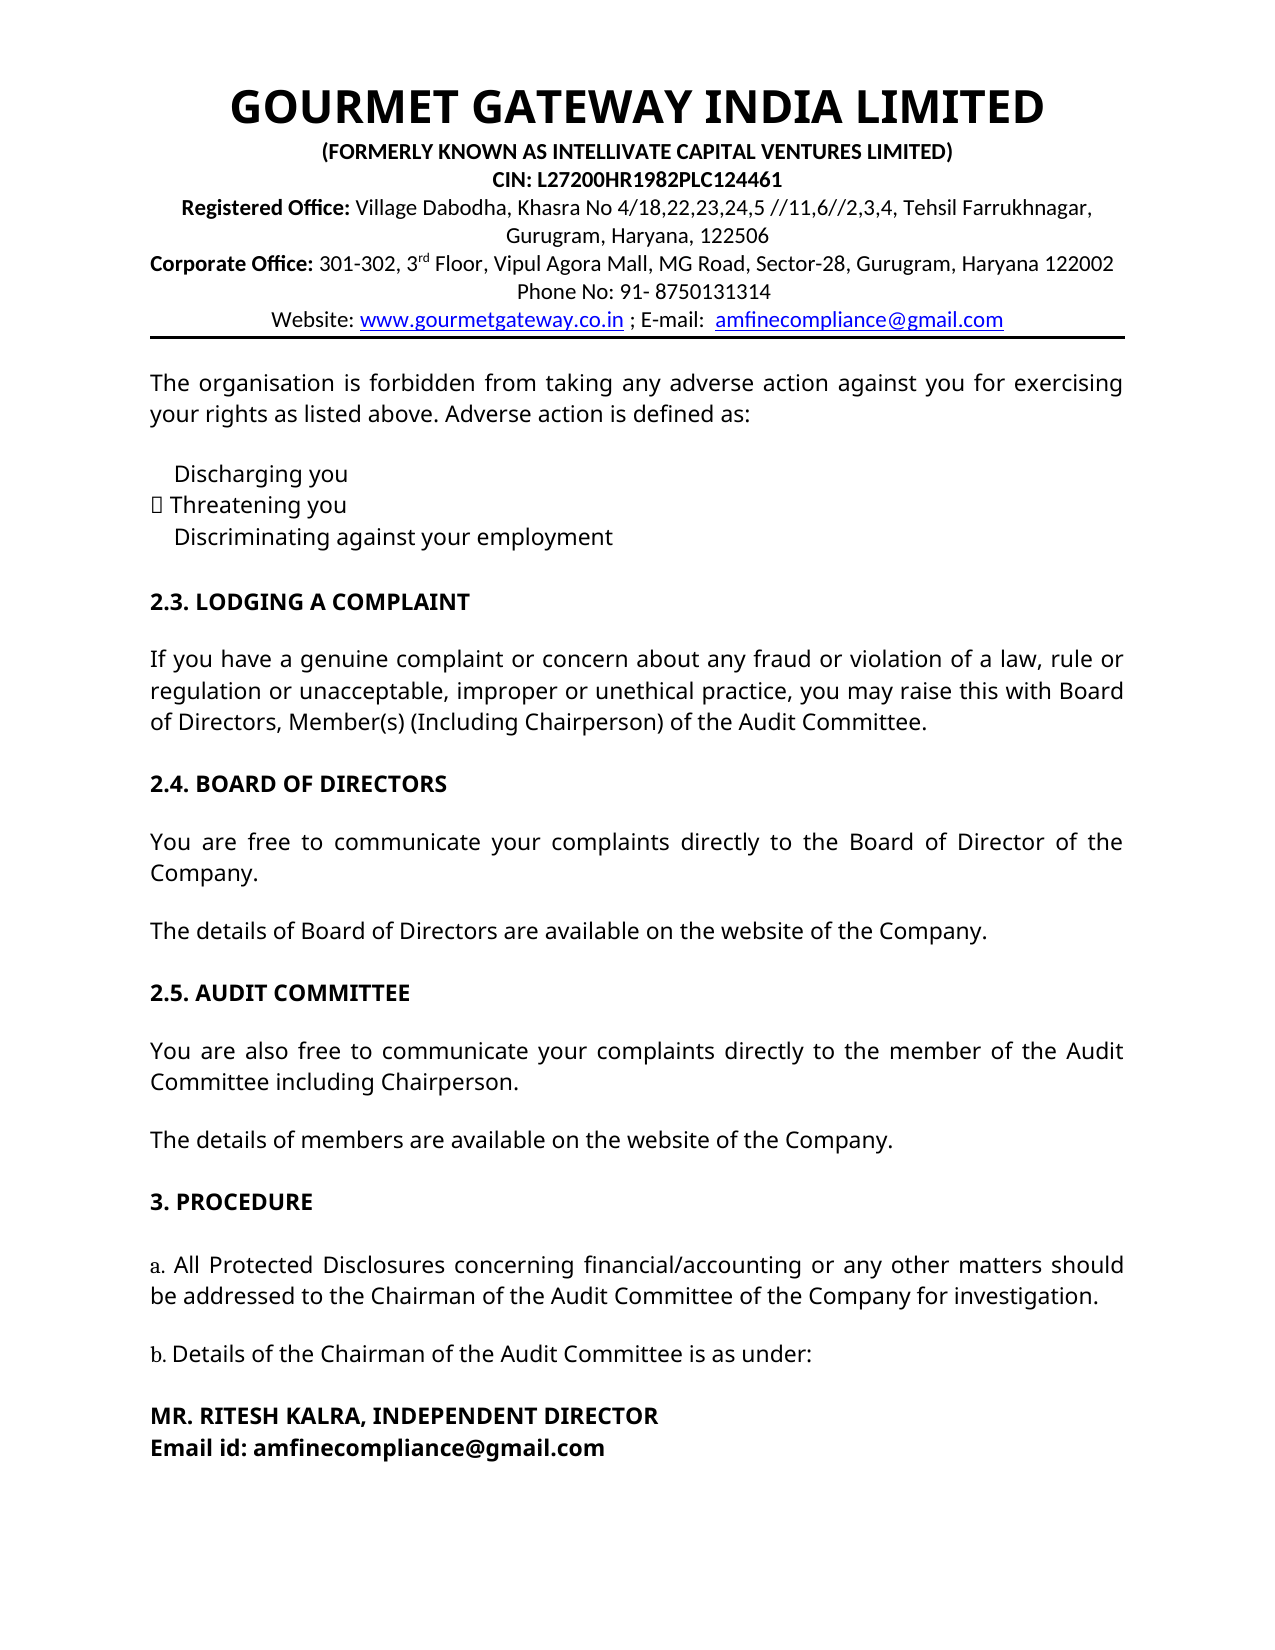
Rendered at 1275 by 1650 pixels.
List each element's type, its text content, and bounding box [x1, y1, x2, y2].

text The details of members are available on the website of the Company. [150, 1124, 1125, 1155]
text You are also free to communicate your complaints directly to the member of the Audit Committee including Chairperson. [150, 1035, 1125, 1097]
text 2.4. BOARD OF DIRECTORS [150, 768, 1125, 800]
text If you have a genuine complaint or concern about any fraud or violation of a law, rule or regulation or unacceptable, improper or unethical practice, you may raise this with Board of Directors, Member(s) (Including Chairperson) of the Audit Committee. [150, 643, 1125, 737]
text 2.3. LODGING A COMPLAINT [150, 586, 1125, 617]
text Email id: amfinecompliance@gmail.com [150, 1431, 1125, 1463]
text b. Details of the Chairman of the Audit Committee is as under: [150, 1338, 1125, 1369]
text The details of Board of Directors are available on the website of the Company. [150, 915, 1125, 946]
text 3. PROCEDURE [150, 1186, 1125, 1218]
text MR. RITESH KALRA, INDEPENDENT DIRECTOR [150, 1400, 1125, 1431]
text  Threatening you [150, 489, 1125, 521]
text  Discriminating against your employment [150, 521, 1125, 552]
text  Discharging you [150, 458, 1125, 489]
text The organisation is forbidden from taking any adverse action against you for exercising your rights as listed above. Adverse action is defined as: [150, 367, 1125, 429]
text You are free to communicate your complaints directly to the Board of Director of the Company. [150, 826, 1125, 888]
text a. All Protected Disclosures concerning financial/accounting or any other matters should be addressed to the Chairman of the Audit Committee of the Company for investigation. [150, 1249, 1125, 1311]
text 2.5. AUDIT COMMITTEE [150, 977, 1125, 1009]
